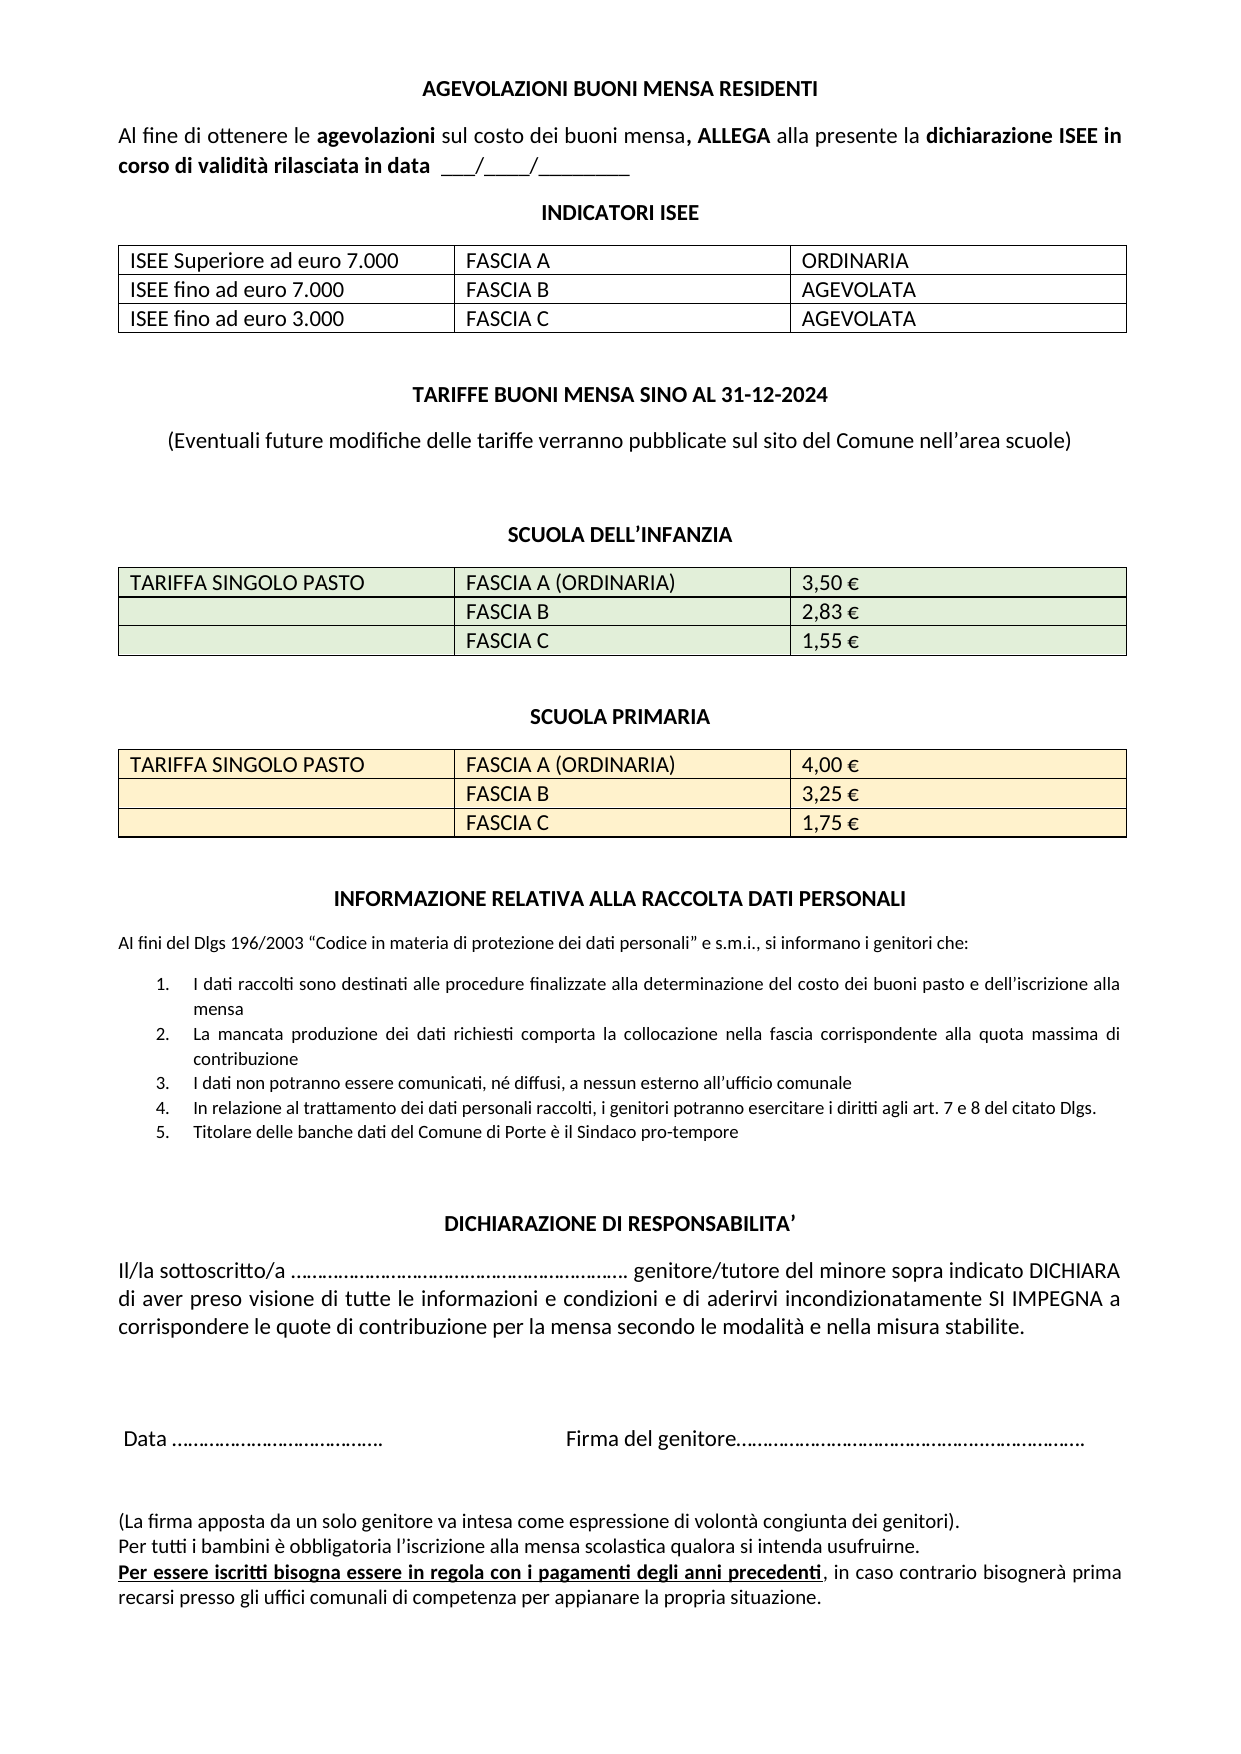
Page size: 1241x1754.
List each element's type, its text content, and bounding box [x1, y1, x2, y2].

table_cell FASCIA B [455, 779, 790, 807]
table_cell 2,83 € [791, 598, 1126, 625]
text AGEVOLAZIONI BUONI MENSA RESIDENTI [118, 74, 1122, 102]
text Per essere iscritti bisogna essere in regola con i pagamenti degli anni precedenti, in caso contrario bisognerà prima recarsi presso gli uffici comunali di competenza per appianare la propria situazione. [118, 1559, 1122, 1610]
text Data …………………………………. Firma del genitore………………………………………..………………. [118, 1424, 1122, 1452]
text (La firma apposta da un solo genitore va intesa come espressione di volontà congiunta dei genitori). [118, 1508, 1122, 1533]
table_header TARIFFA SINGOLO PASTO [119, 750, 454, 778]
table_cell [119, 779, 454, 807]
table_header ORDINARIA [791, 246, 1126, 274]
table_cell AGEVOLATA [791, 304, 1126, 332]
text SCUOLA DELL’INFANZIA [118, 520, 1122, 548]
list In relazione al trattamento dei dati personali raccolti, i genitori potranno esercitare i diritti agli art. 7 e 8 del citato Dlgs. [156, 1096, 1122, 1119]
table_cell 3,25 € [791, 779, 1126, 807]
list I dati raccolti sono destinati alle procedure finalizzate alla determinazione del costo dei buoni pasto e dell’iscrizione alla mensa [156, 973, 1122, 1020]
text (Eventuali future modifiche delle tariffe verranno pubblicate sul sito del Comune nell’area scuole) [118, 427, 1122, 455]
table_header TARIFFA SINGOLO PASTO [119, 568, 454, 596]
table_cell FASCIA B [455, 275, 790, 303]
table_cell [119, 598, 454, 625]
table_cell FASCIA C [455, 809, 790, 836]
text DICHIARAZIONE DI RESPONSABILITA’ [118, 1209, 1122, 1237]
text TARIFFE BUONI MENSA SINO AL 31-12-2024 [118, 380, 1122, 408]
table_cell 1,55 € [791, 626, 1126, 654]
table_cell AGEVOLATA [791, 275, 1126, 303]
text Al fine di ottenere le agevolazioni sul costo dei buoni mensa, ALLEGA alla presente la dichiarazione ISEE in corso di validità rilasciata in data ___/____/________ [118, 121, 1122, 179]
list I dati non potranno essere comunicati, né diffusi, a nessun esterno all’ufficio comunale [156, 1071, 1122, 1094]
text AI fini del Dlgs 196/2003 “Codice in materia di protezione dei dati personali” e s.m.i., si informano i genitori che: [118, 931, 1122, 954]
text Il/la sottoscritto/a ………………………………………………………. genitore/tutore del minore sopra indicato DICHIARA di aver preso visione di tutte le informazioni e condizioni e di aderirvi incondizionatamente SI IMPEGNA a corrispondere le quote di contribuzione per la mensa secondo le modalità e nella misura stabilite. [118, 1256, 1122, 1340]
text INDICATORI ISEE [118, 198, 1122, 226]
list Titolare delle banche dati del Comune di Porte è il Sindaco pro-tempore [156, 1121, 1122, 1144]
text Per tutti i bambini è obbligatoria l’iscrizione alla mensa scolastica qualora si intenda usufruirne. [118, 1533, 1122, 1559]
table_cell ISEE fino ad euro 3.000 [119, 304, 454, 332]
list La mancata produzione dei dati richiesti comporta la collocazione nella fascia corrispondente alla quota massima di contribuzione [156, 1022, 1122, 1069]
table_header ISEE Superiore ad euro 7.000 [119, 246, 454, 274]
table_cell 1,75 € [791, 809, 1126, 836]
table_header FASCIA A (ORDINARIA) [455, 568, 790, 596]
table_header 3,50 € [791, 568, 1126, 596]
table_cell FASCIA C [455, 626, 790, 654]
table_cell FASCIA B [455, 598, 790, 625]
text INFORMAZIONE RELATIVA ALLA RACCOLTA DATI PERSONALI [118, 884, 1122, 912]
text SCUOLA PRIMARIA [118, 702, 1122, 730]
table_cell ISEE fino ad euro 7.000 [119, 275, 454, 303]
table_header 4,00 € [791, 750, 1126, 778]
table_header FASCIA A (ORDINARIA) [455, 750, 790, 778]
table_header FASCIA A [455, 246, 790, 274]
table_cell [119, 809, 454, 836]
table_cell [119, 626, 454, 654]
table_cell FASCIA C [455, 304, 790, 332]
